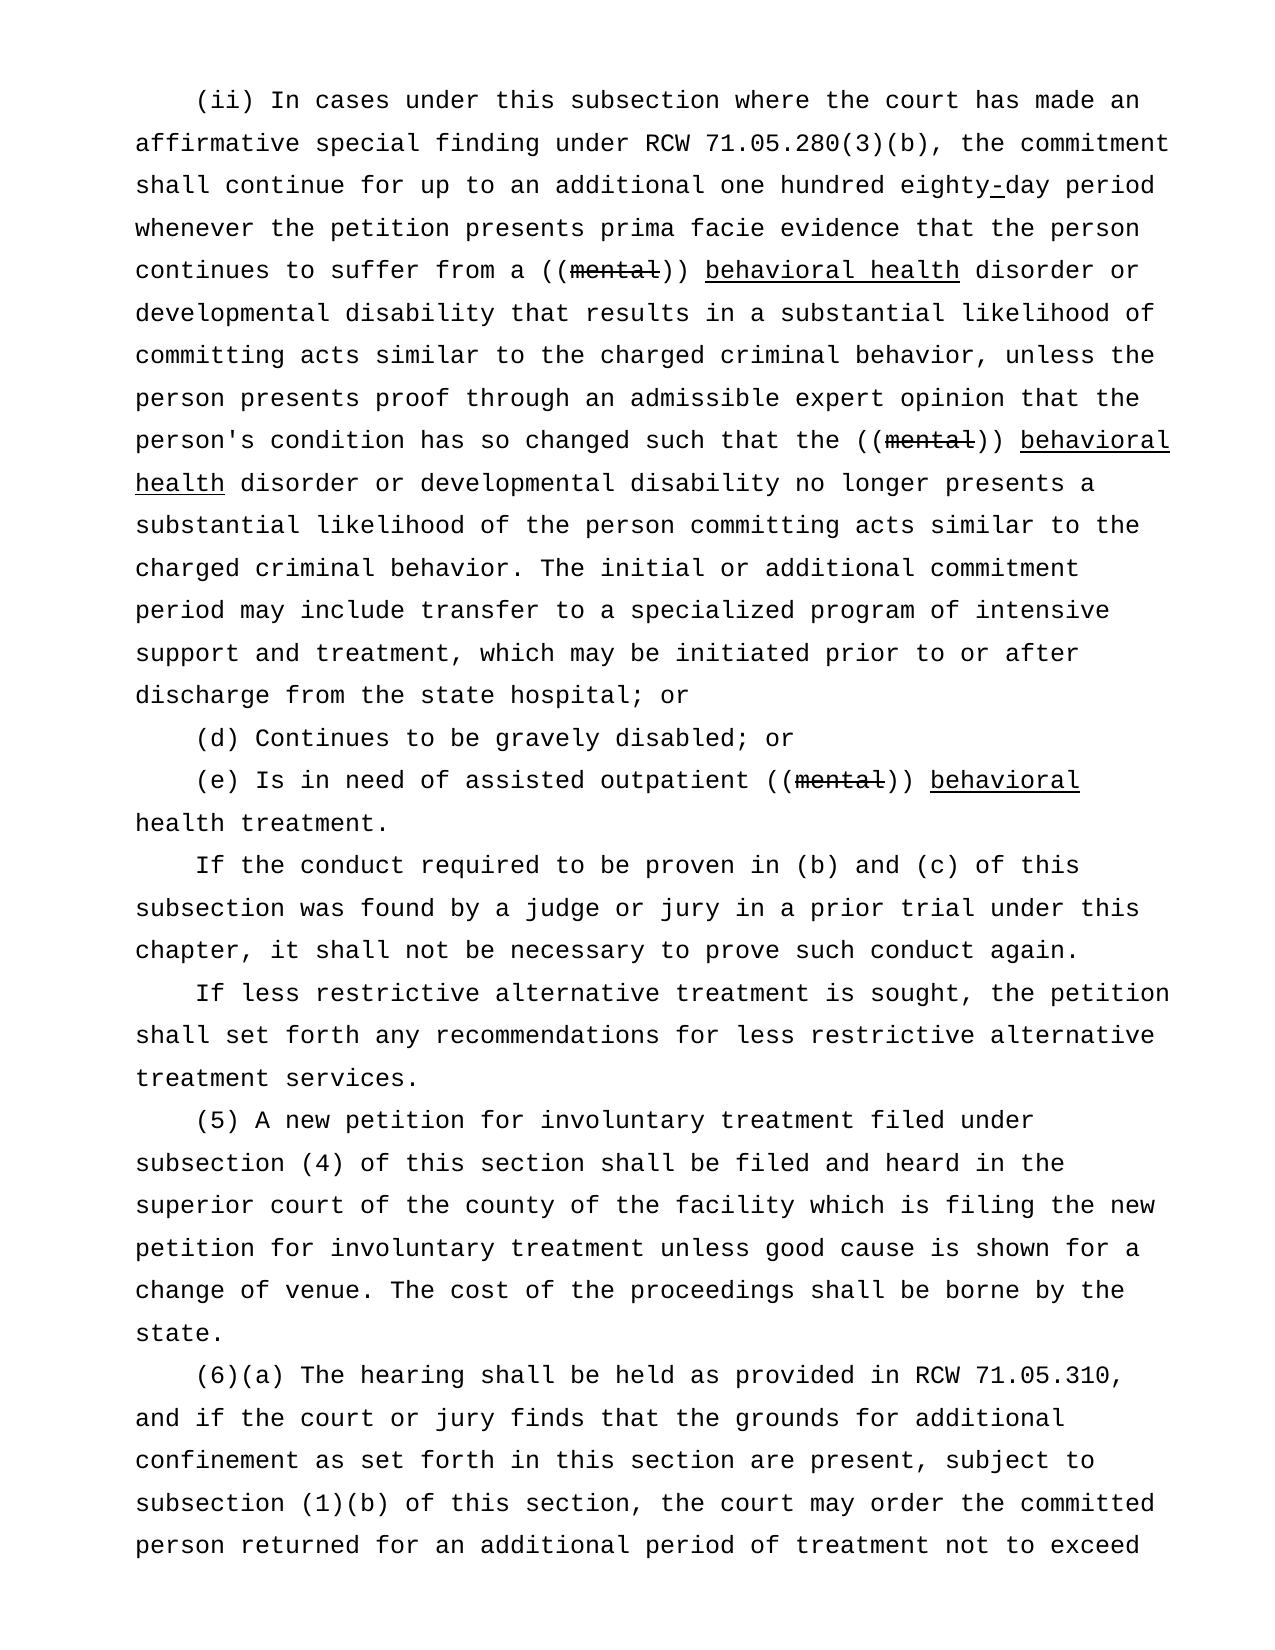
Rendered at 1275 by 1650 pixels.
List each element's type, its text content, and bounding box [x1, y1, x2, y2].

text (d) Continues to be gravely disabled; or [135, 712, 1170, 755]
text If the conduct required to be proven in (b) and (c) of this subsection was found by a judge or jury in a prior trial under this chapter, it shall not be necessary to prove such conduct again. [135, 840, 1170, 967]
text If less restrictive alternative treatment is sought, the petition shall set forth any recommendations for less restrictive alternative treatment services. [135, 967, 1170, 1095]
text (ii) In cases under this subsection where the court has made an affirmative special finding under RCW 71.05.280(3)(b), the commitment shall continue for up to an additional one hundred eighty-day period whenever the petition presents prima facie evidence that the person continues to suffer from a ((mental)) behavioral health disorder or developmental disability that results in a substantial likelihood of committing acts similar to the charged criminal behavior, unless the person presents proof through an admissible expert opinion that the person's condition has so changed such that the ((mental)) behavioral health disorder or developmental disability no longer presents a substantial likelihood of the person committing acts similar to the charged criminal behavior. The initial or additional commitment period may include transfer to a specialized program of intensive support and treatment, which may be initiated prior to or after discharge from the state hospital; or [135, 75, 1170, 712]
text (e) Is in need of assisted outpatient ((mental)) behavioral health treatment. [135, 755, 1170, 840]
text (5) A new petition for involuntary treatment filed under subsection (4) of this section shall be filed and heard in the superior court of the county of the facility which is filing the new petition for involuntary treatment unless good cause is shown for a change of venue. The cost of the proceedings shall be borne by the state. [135, 1095, 1170, 1350]
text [135, 1350, 1170, 1562]
